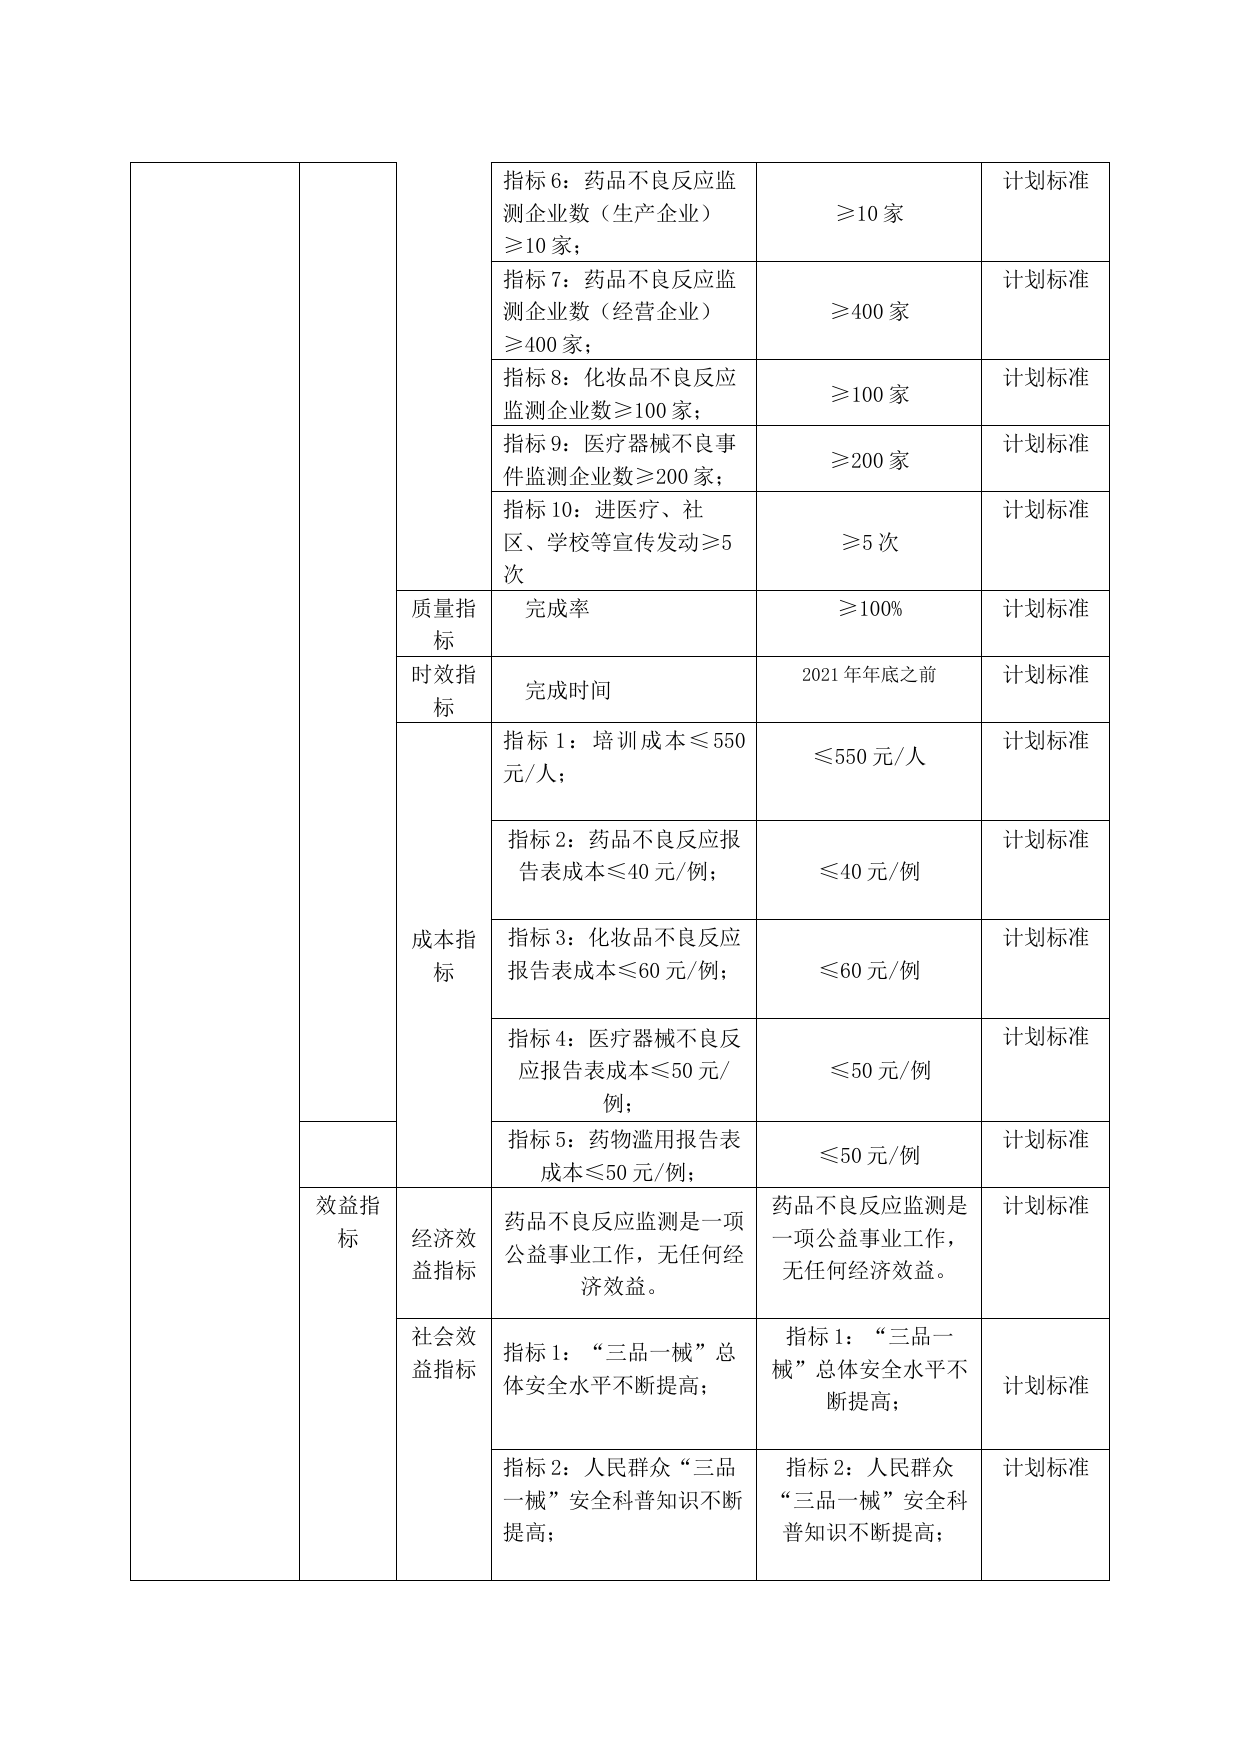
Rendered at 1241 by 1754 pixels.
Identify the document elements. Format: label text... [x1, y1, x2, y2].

table_cell 计划标准 [982, 262, 1109, 359]
table_cell 药品不良反应监测是一项公益事业工作，无任何经济效益。 [757, 1188, 981, 1318]
table_cell 指标2：人民群众“三品一械”安全科普知识不断提高； [492, 1450, 756, 1580]
table_cell ≥10家 [757, 163, 981, 261]
table_cell [300, 1122, 396, 1187]
table_cell 计划标准 [982, 1019, 1109, 1121]
table_cell 完成时间 [492, 657, 756, 722]
table_cell 成本指标 [397, 723, 491, 1187]
table_cell 计划标准 [982, 1122, 1109, 1187]
table_cell ≥100% [757, 591, 981, 656]
table_cell 计划标准 [982, 920, 1109, 1017]
table_cell 计划标准 [982, 1188, 1109, 1318]
table_cell 完成率 [492, 591, 756, 656]
table_cell 指标1：“三品一械”总体安全水平不断提高； [757, 1319, 981, 1449]
table_cell 计划标准 [982, 163, 1109, 261]
table_cell 计划标准 [982, 591, 1109, 656]
table_cell 指标4：医疗器械不良反应报告表成本≤50元/例； [492, 1019, 756, 1121]
table_cell ≥200家 [757, 426, 981, 491]
table_cell 计划标准 [982, 360, 1109, 425]
table_cell 指标9：医疗器械不良事件监测企业数≥200家； [492, 426, 756, 491]
table_cell 指标1：“三品一械”总体安全水平不断提高； [492, 1319, 756, 1449]
table_cell ≤50元/例 [757, 1122, 981, 1187]
table_cell ≤50元/例 [757, 1019, 981, 1121]
table_cell 指标1：培训成本≤550元/人； [492, 723, 756, 820]
table_cell 指标7：药品不良反应监测企业数（经营企业）≥400家； [492, 262, 756, 359]
table_cell 指标5：药物滥用报告表成本≤50元/例； [492, 1122, 756, 1187]
table_cell 质量指标 [397, 591, 491, 656]
table_cell 指标8：化妆品不良反应监测企业数≥100家； [492, 360, 756, 425]
table_cell 计划标准 [982, 426, 1109, 491]
table_cell 经济效益指标 [397, 1188, 491, 1318]
table_cell 时效指标 [397, 657, 491, 722]
table_cell 计划标准 [982, 657, 1109, 722]
table_cell ≤60元/例 [757, 920, 981, 1017]
table_cell 计划标准 [982, 821, 1109, 919]
table_cell 药品不良反应监测是一项公益事业工作，无任何经济效益。 [492, 1188, 756, 1318]
table_cell 指标6：药品不良反应监测企业数（生产企业）≥10家； [492, 163, 756, 261]
table_cell 2021年年底之前 [757, 657, 981, 722]
table_cell ≥400家 [757, 262, 981, 359]
table_cell 计划标准 [982, 492, 1109, 590]
table_cell 计划标准 [982, 1319, 1109, 1449]
table_cell 社会效益指标 [397, 1319, 491, 1580]
table_cell ≥100家 [757, 360, 981, 425]
table_cell 指标2：药品不良反应报告表成本≤40元/例； [492, 821, 756, 919]
table_cell 指标10：进医疗、社区、学校等宣传发动≥5次 [492, 492, 756, 590]
table_cell ≥5次 [757, 492, 981, 590]
table_cell 指标3：化妆品不良反应报告表成本≤60元/例； [492, 920, 756, 1017]
table_cell 计划标准 [982, 1450, 1109, 1580]
table_cell 指标2：人民群众“三品一械”安全科普知识不断提高； [757, 1450, 981, 1580]
table_cell ≤550元/人 [757, 723, 981, 820]
table_cell 计划标准 [982, 723, 1109, 820]
table_cell 效益指标 [300, 1188, 396, 1580]
table_cell ≤40元/例 [757, 821, 981, 919]
